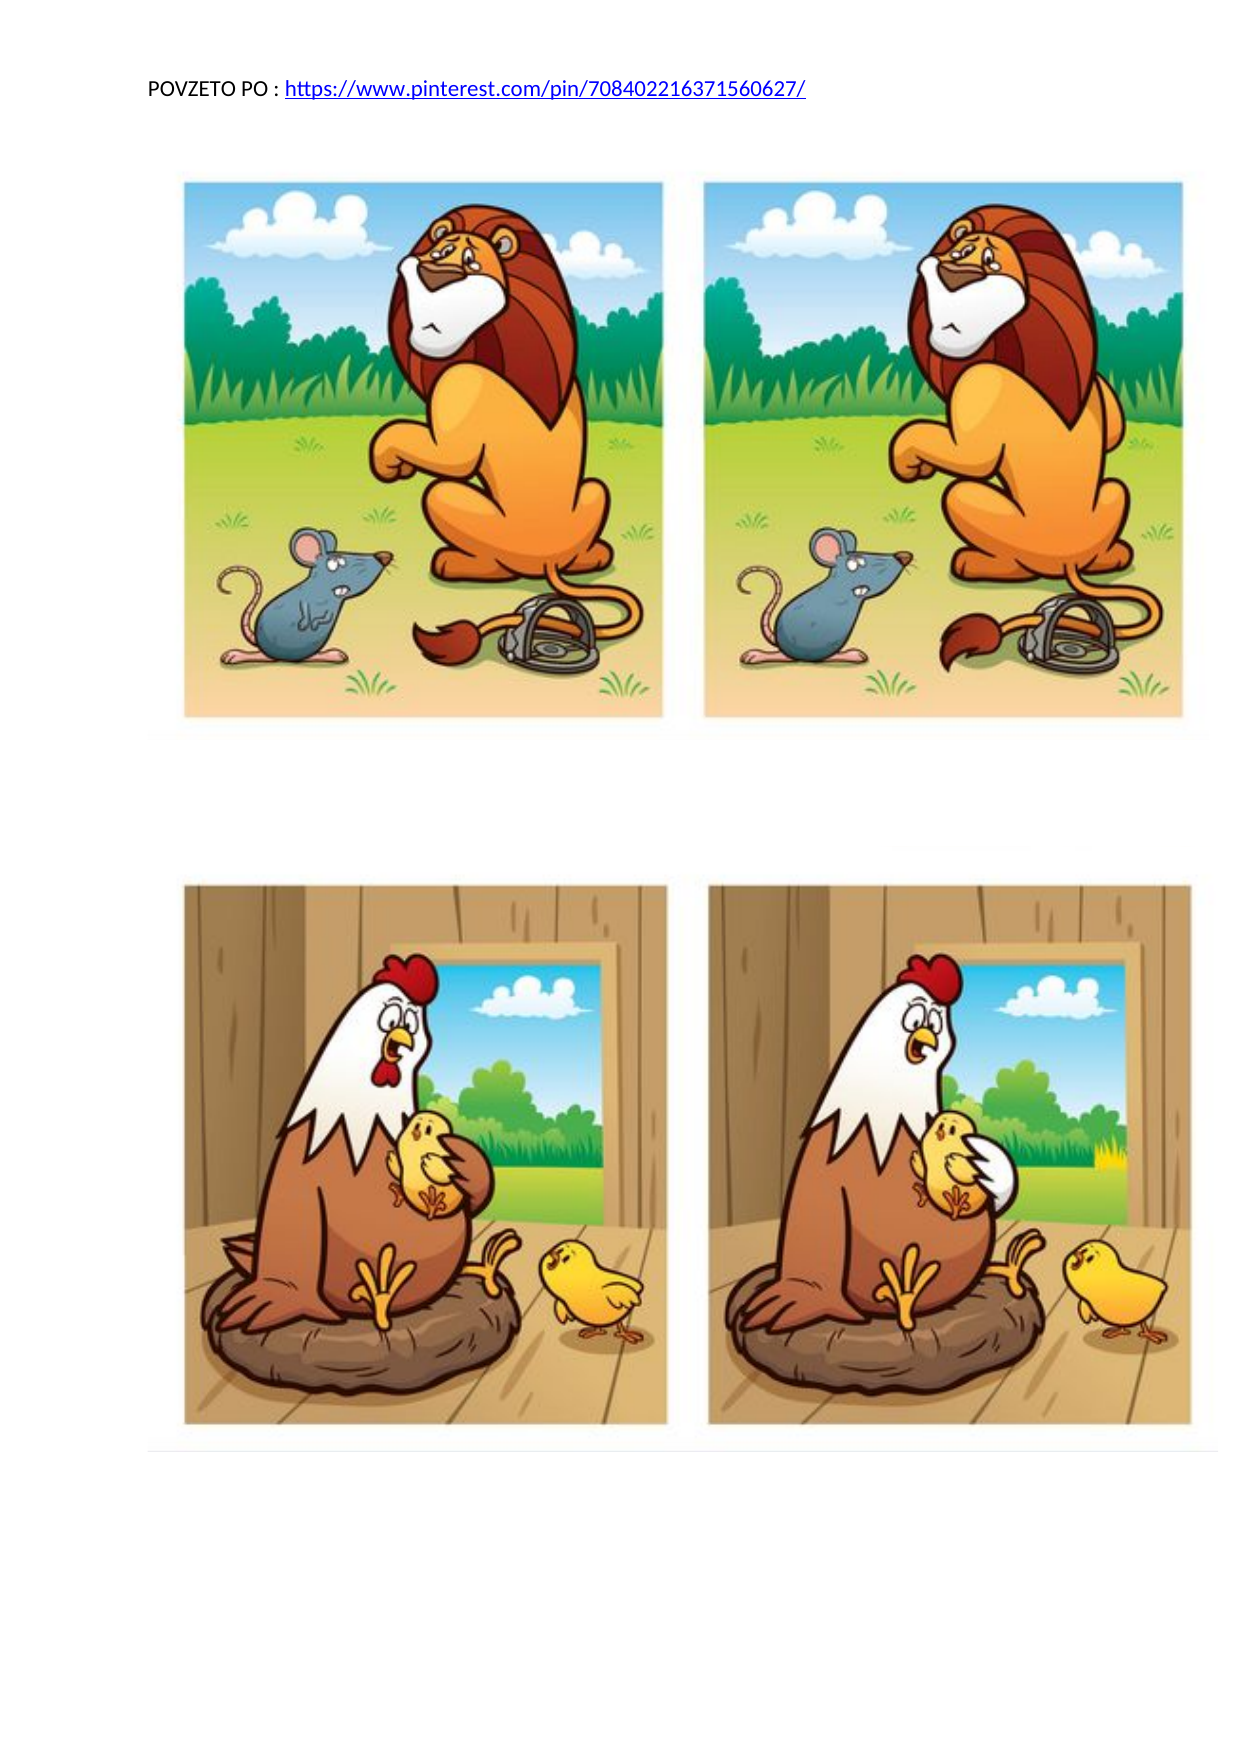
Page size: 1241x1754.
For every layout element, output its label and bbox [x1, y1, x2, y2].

picture [147, 846, 1219, 1452]
picture [147, 147, 1210, 740]
